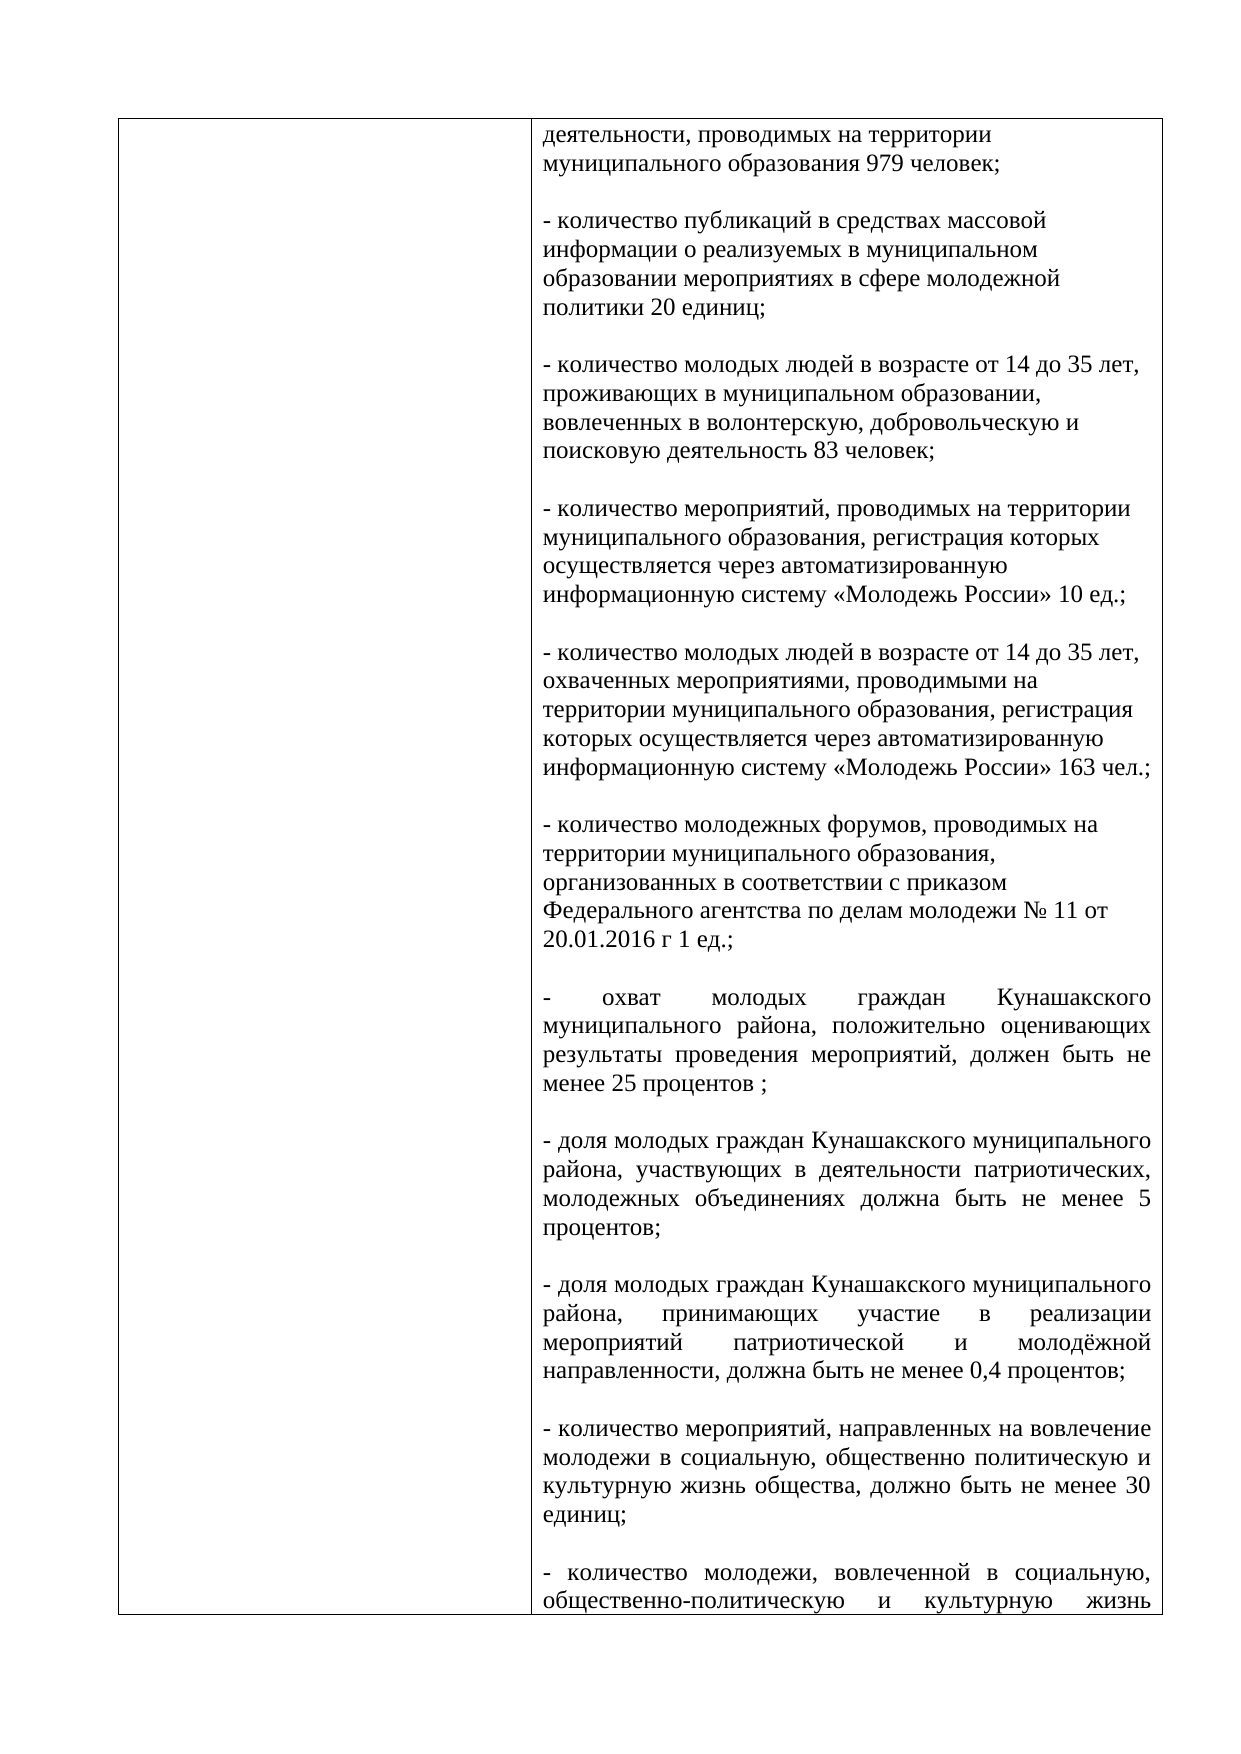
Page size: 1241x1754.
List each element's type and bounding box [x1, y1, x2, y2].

table_cell [119, 119, 531, 1614]
table_cell [532, 119, 1162, 1614]
